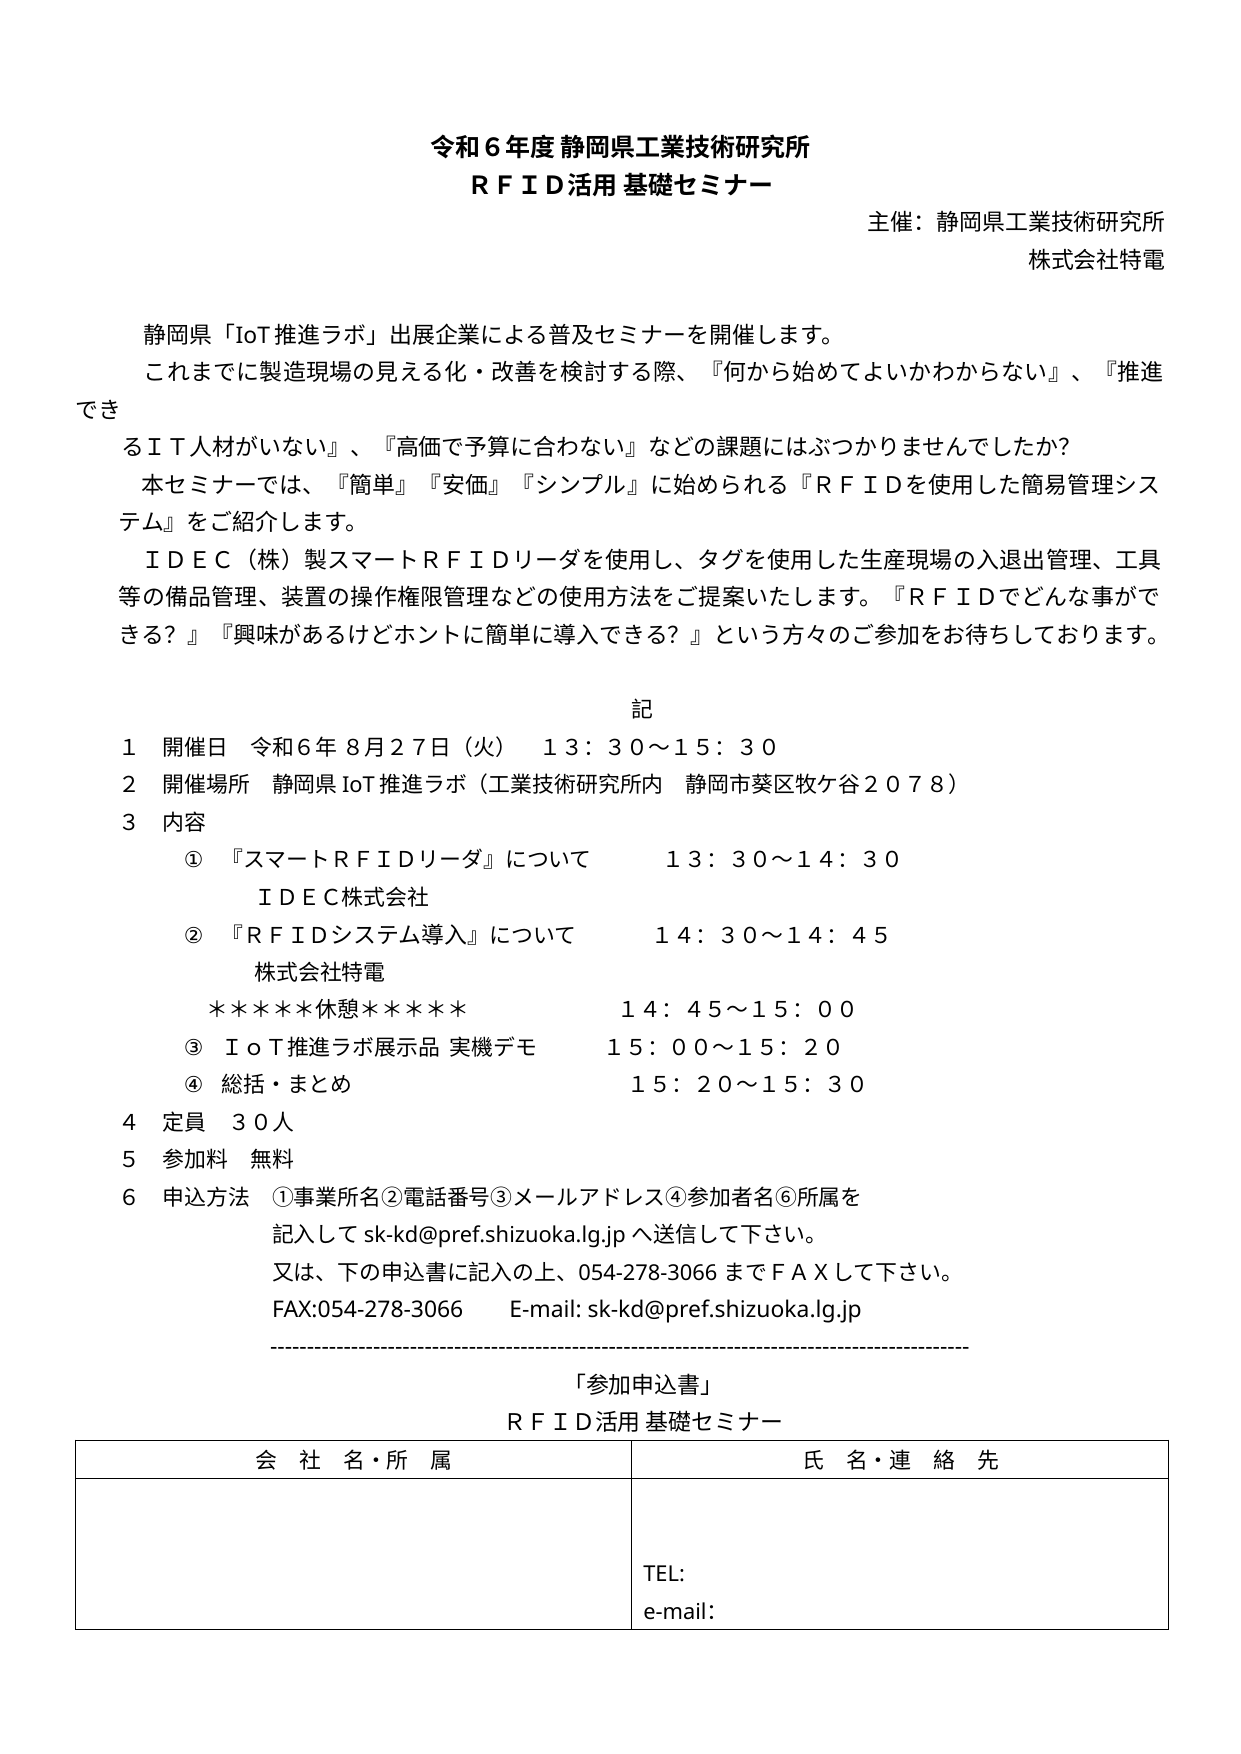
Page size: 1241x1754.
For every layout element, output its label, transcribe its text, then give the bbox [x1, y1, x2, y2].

text 又は、下の申込書に記入の上、054-278-3066 までＦＡＸして下さい。 [75, 1252, 1165, 1289]
table_cell [76, 1479, 631, 1629]
text ----------------------------------------------------------------------------------------------- [75, 1327, 1165, 1364]
text ＩＤＥＣ（株）製スマートＲＦＩＤリーダを使用し、タグを使用した生産現場の入退出管理、工具等の備品管理、装置の操作権限管理などの使用方法をご提案いたします。『ＲＦＩＤでどんな事ができる？』『興味があるけどホントに簡単に導入できる？』という方々のご参加をお待ちしております。 [119, 539, 1165, 652]
text ＊＊＊＊＊休憩＊＊＊＊＊ １４：４５～１５：００ [75, 989, 1165, 1027]
text 令和６年度 静岡県工業技術研究所 [75, 127, 1165, 164]
text 株式会社特電 [221, 952, 1165, 989]
text 静岡県「IoT推進ラボ」出展企業による普及セミナーを開催します。 [75, 314, 1165, 352]
table_header 氏 名・連 絡 先 [632, 1441, 1168, 1478]
text るＩＴ人材がいない』、『高価で予算に合わない』などの課題にはぶつかりませんでしたか？ [75, 427, 1165, 464]
text これまでに製造現場の見える化・改善を検討する際、『何から始めてよいかわからない』、『推進でき [75, 352, 1165, 427]
text FAX:054-278-3066 E-mail: sk-kd@pref.shizuoka.lg.jp [75, 1289, 1165, 1327]
text 本セミナーでは、『簡単』『安価』『シンプル』に始められる『ＲＦＩＤを使用した簡易管理システム』をご紹介します。 [119, 464, 1165, 539]
table_cell TEL: e-mail： [632, 1479, 1168, 1629]
text ２ 開催場所 静岡県IoT推進ラボ（工業技術研究所内 静岡市葵区牧ケ谷２０７８） [75, 764, 1165, 802]
list ＩｏＴ推進ラボ展示品 実機デモ １５：００～１５：２０ [184, 1027, 1165, 1064]
text ５ 参加料 無料 [75, 1139, 1165, 1177]
text 株式会社特電 [75, 239, 1165, 277]
text ＲＦＩＤ活用 基礎セミナー [75, 164, 1165, 202]
text 記入して sk-kd@pref.shizuoka.lg.jp へ送信して下さい。 [75, 1214, 1165, 1252]
text ＲＦＩＤ活用 基礎セミナー [75, 1402, 1165, 1439]
text 「参加申込書」 [75, 1364, 1165, 1402]
text １ 開催日 令和６年 ８月２７日（火） １３：３０～１５：３０ [75, 727, 1165, 764]
table_header 会 社 名・所 属 [76, 1441, 631, 1478]
list 総括・まとめ １５：２０～１５：３０ [184, 1064, 1165, 1102]
text ＩＤＥＣ株式会社 [221, 877, 1165, 914]
text ３ 内容 [75, 802, 1165, 839]
text ４ 定員 ３０人 [75, 1102, 1165, 1139]
list 『ＲＦＩＤシステム導入』について １４：３０～１４：４５ [184, 914, 1165, 952]
text ６ 申込方法 ①事業所名②電話番号③メールアドレス④参加者名⑥所属を [75, 1177, 1165, 1214]
list 『スマートＲＦＩＤリーダ』について １３：３０～１４：３０ [184, 839, 1165, 877]
text 記 [75, 689, 1165, 727]
text 主催：静岡県工業技術研究所 [75, 202, 1165, 239]
